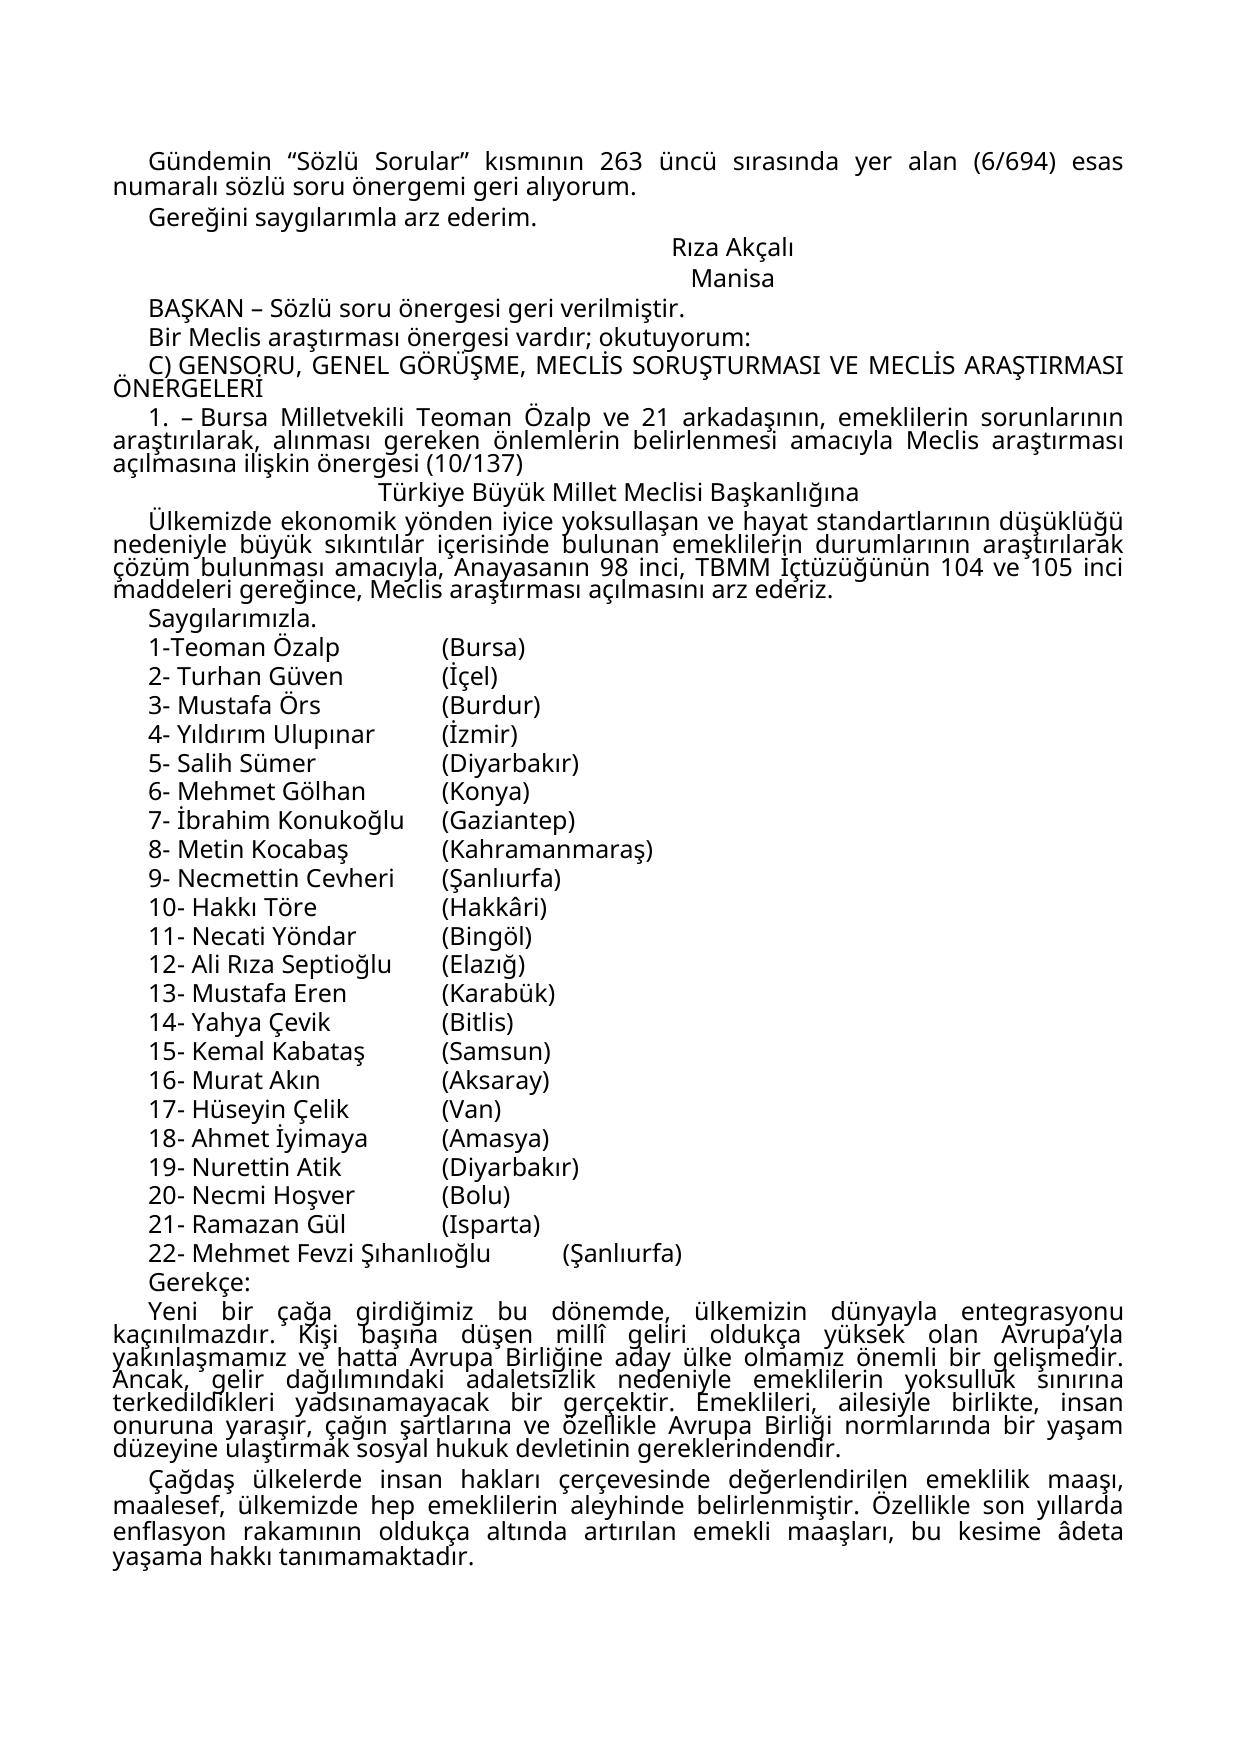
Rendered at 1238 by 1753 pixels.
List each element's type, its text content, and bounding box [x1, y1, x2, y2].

text 10- Hakkı Töre (Hakkâri) [112, 898, 1125, 921]
text 19- Nurettin Atik (Diyarbakır) [112, 1158, 1125, 1181]
text Bir Meclis araştırması önergesi vardır; okutuyorum: [112, 328, 1125, 351]
text Gündemin “Sözlü Sorular” kısmının 263 üncü sırasında yer alan (6/694) esas numaralı sözlü soru önergemi geri alıyorum. [112, 150, 1125, 200]
text 1. – Bursa Milletvekili Teoman Özalp ve 21 arkadaşının, emeklilerin sorunlarının araştırılarak, alınması gereken önlemlerin belirlenmesi amacıyla Meclis araştırması açılmasına ilişkin önergesi (10/137) [112, 408, 1125, 477]
text 17- Hüseyin Çelik (Van) [296, 1100, 1125, 1123]
text 20- Necmi Hoşver (Bolu) [112, 1186, 1125, 1209]
text 4- Yıldırım Ulupınar (İzmir) [112, 725, 1125, 748]
text 9- Necmettin Cevheri (Şanlıurfa) [453, 869, 1125, 892]
text 17- Hüseyin Çelik (Van) [112, 1100, 302, 1123]
text 8- Metin Kocabaş (Kahramanmaraş) [112, 840, 1125, 863]
text 6- Mehmet Gölhan (Konya) [112, 782, 1125, 805]
text 9- Necmettin Cevheri (Şanlıurfa) [112, 869, 459, 892]
text 2- Turhan Güven (İçel) [112, 667, 1125, 690]
text 16- Murat Akın (Aksaray) [112, 1071, 1125, 1094]
text 13- Mustafa Eren (Karabük) [112, 984, 1125, 1007]
text 14- Yahya Çevik (Bitlis) [112, 1013, 278, 1036]
text C) GENSORU, GENEL GÖRÜŞME, MECLİS SORUŞTURMASI VE MECLİS ARAŞTIRMASI ÖNERGELERİ [112, 356, 1125, 402]
text Rıza Akçalı [112, 237, 1125, 262]
text Ülkemizde ekonomik yönden iyice yoksullaşan ve hayat standartlarının düşüklüğü nedeniyle büyük sıkıntılar içerisinde bulunan emeklilerin durumlarının araştırılarak çözüm bulunması amacıyla, Anayasanın 98 inci, TBMM İçtüzüğünün 104 ve 105 inci maddeleri gereğince, Meclis araştırması açılmasını arz ederiz. [112, 512, 1125, 603]
text 22- Mehmet Fevzi Şıhanlıoğlu (Şanlıurfa) [364, 1244, 580, 1267]
text Manisa [112, 268, 1125, 293]
text 11- Necati Yöndar (Bingöl) [112, 927, 1125, 950]
text 22- Mehmet Fevzi Şıhanlıoğlu (Şanlıurfa) [112, 1244, 370, 1267]
text Gerekçe: [112, 1273, 1125, 1296]
text 22- Mehmet Fevzi Şıhanlıoğlu (Şanlıurfa) [574, 1244, 1125, 1267]
text Yeni bir çağa girdiğimiz bu dönemde, ülkemizin dünyayla entegrasyonu kaçınılmazdır. Kişi başına düşen millî geliri oldukça yüksek olan Avrupa’yla yakınlaşmamız ve hatta Avrupa Birliğine aday ülke olmamız önemli bir gelişmedir. Ancak, gelir dağılımındaki adaletsizlik nedeniyle emeklilerin yoksulluk sınırına terkedildikleri yadsınamayacak bir gerçektir. Emeklileri, ailesiyle birlikte, insan onuruna yaraşır, çağın şartlarına ve özellikle Avrupa Birliği normlarında bir yaşam düzeyine ulaştırmak sosyal hukuk devletinin gereklerindendir. [112, 1302, 1125, 1462]
text 7- İbrahim Konukoğlu (Gaziantep) [112, 811, 1125, 834]
text Gereğini saygılarımla arz ederim. [112, 206, 1125, 231]
text 18- Ahmet İyimaya (Amasya) [112, 1129, 1125, 1152]
text Saygılarımızla. [112, 609, 1125, 632]
text Çağdaş ülkelerde insan hakları çerçevesinde değerlendirilen emeklilik maaşı, maalesef, ülkemizde hep emeklilerin aleyhinde belirlenmiştir. Özellikle son yıllarda enflasyon rakamının oldukça altında artırılan emekli maaşları, bu kesime âdeta yaşama hakkı tanımamaktadır. [112, 1468, 1125, 1571]
text 15- Kemal Kabataş (Samsun) [112, 1042, 1125, 1065]
text 14- Yahya Çevik (Bitlis) [272, 1013, 1125, 1036]
text Türkiye Büyük Millet Meclisi Başkanlığına [112, 483, 1125, 506]
text 1-Teoman Özalp (Bursa) [112, 638, 1125, 661]
text 21- Ramazan Gül (Isparta) [112, 1215, 1125, 1238]
text 5- Salih Sümer (Diyarbakır) [112, 754, 1125, 777]
text 3- Mustafa Örs (Burdur) [112, 696, 1125, 719]
text 12- Ali Rıza Septioğlu (Elazığ) [112, 956, 1125, 978]
text BAŞKAN – Sözlü soru önergesi geri verilmiştir. [184, 299, 1125, 322]
